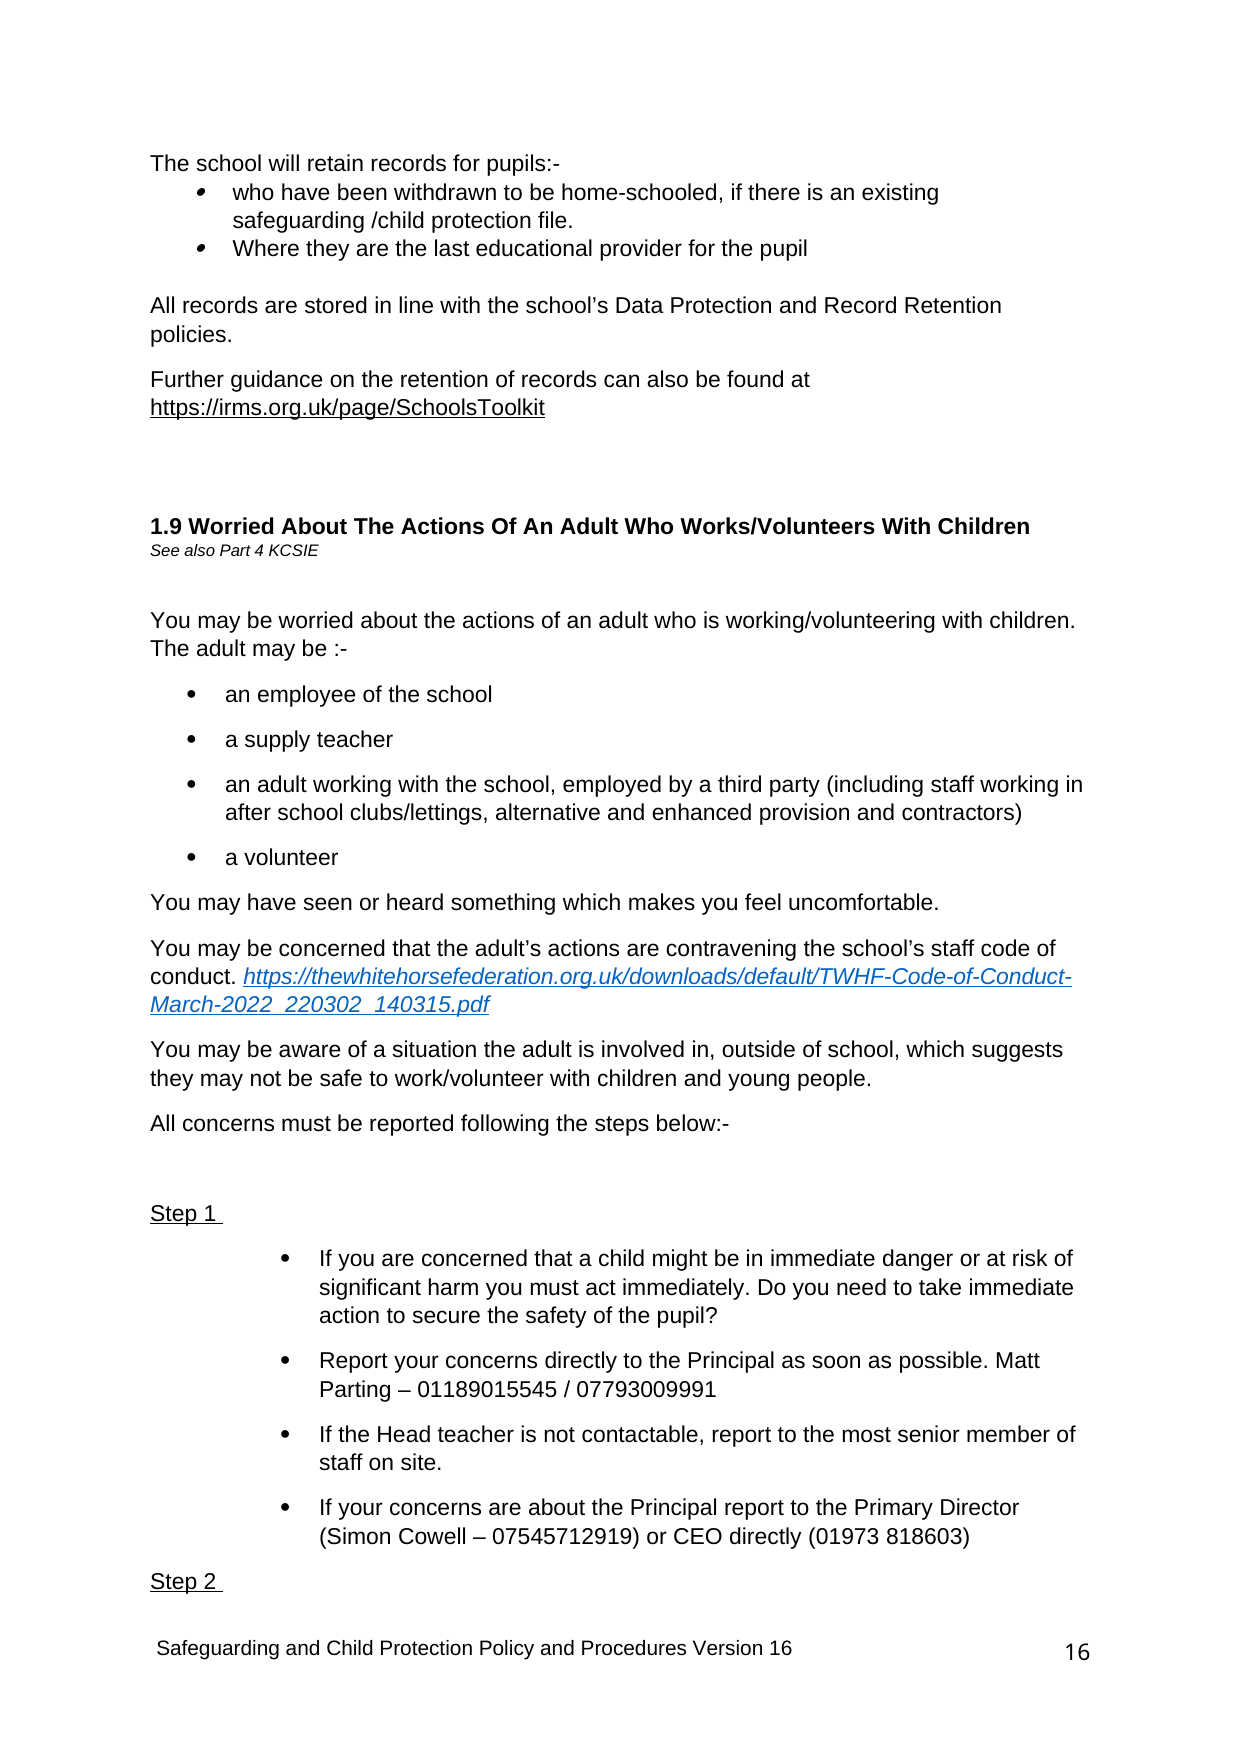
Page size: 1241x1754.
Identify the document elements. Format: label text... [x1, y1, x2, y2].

list Where they are the last educational provider for the pupil [195, 235, 1090, 262]
text Further guidance on the retention of records can also be found at https://irms.org.uk/page/SchoolsToolkit [150, 366, 1090, 421]
text You may be aware of a situation the adult is involved in, outside of school, which suggests they may not be safe to work/volunteer with children and young people. [150, 1036, 1090, 1091]
text See also Part 4 KCSIE [150, 541, 1090, 560]
list If your concerns are about the Principal report to the Primary Director (Simon Cowell – 07545712919) or CEO directly (01973 818603) [281, 1494, 1090, 1549]
list an adult working with the school, employed by a third party (including staff working in after school clubs/lettings, alternative and enhanced provision and contractors) [187, 771, 1090, 826]
text 1.9 Worried About The Actions Of An Adult Who Works/Volunteers With Children [150, 513, 1090, 539]
list Report your concerns directly to the Principal as soon as possible. Matt Parting – 01189015545 / 07793009991 [281, 1347, 1090, 1402]
text You may be concerned that the adult’s actions are contravening the school’s staff code of conduct. https://thewhitehorsefederation.org.uk/downloads/default/TWHF-Code-of-Conduct- March-2022_220302_140315.pdf [150, 934, 1090, 1018]
list a volunteer [187, 844, 1090, 871]
text All records are stored in line with the school’s Data Protection and Record Retention policies. [150, 292, 1090, 347]
list an employee of the school [187, 681, 1090, 707]
text The school will retain records for pupils:- [150, 150, 1090, 176]
text All concerns must be reported following the steps below:- [150, 1110, 1090, 1136]
text You may be worried about the actions of an adult who is working/volunteering with children. The adult may be :- [150, 607, 1090, 662]
text Step 2 [150, 1568, 1090, 1594]
list a supply teacher [187, 726, 1090, 752]
list If the Head teacher is not contactable, report to the most senior member of staff on site. [281, 1421, 1090, 1476]
text Step 1 [150, 1200, 1090, 1227]
list who have been withdrawn to be home-schooled, if there is an existing safeguarding /child protection file. [195, 178, 1090, 233]
list If you are concerned that a child might be in immediate danger or at risk of significant harm you must act immediately. Do you need to take immediate action to secure the safety of the pupil? [281, 1245, 1090, 1328]
text You may have seen or heard something which makes you feel uncomfortable. [150, 889, 1090, 916]
